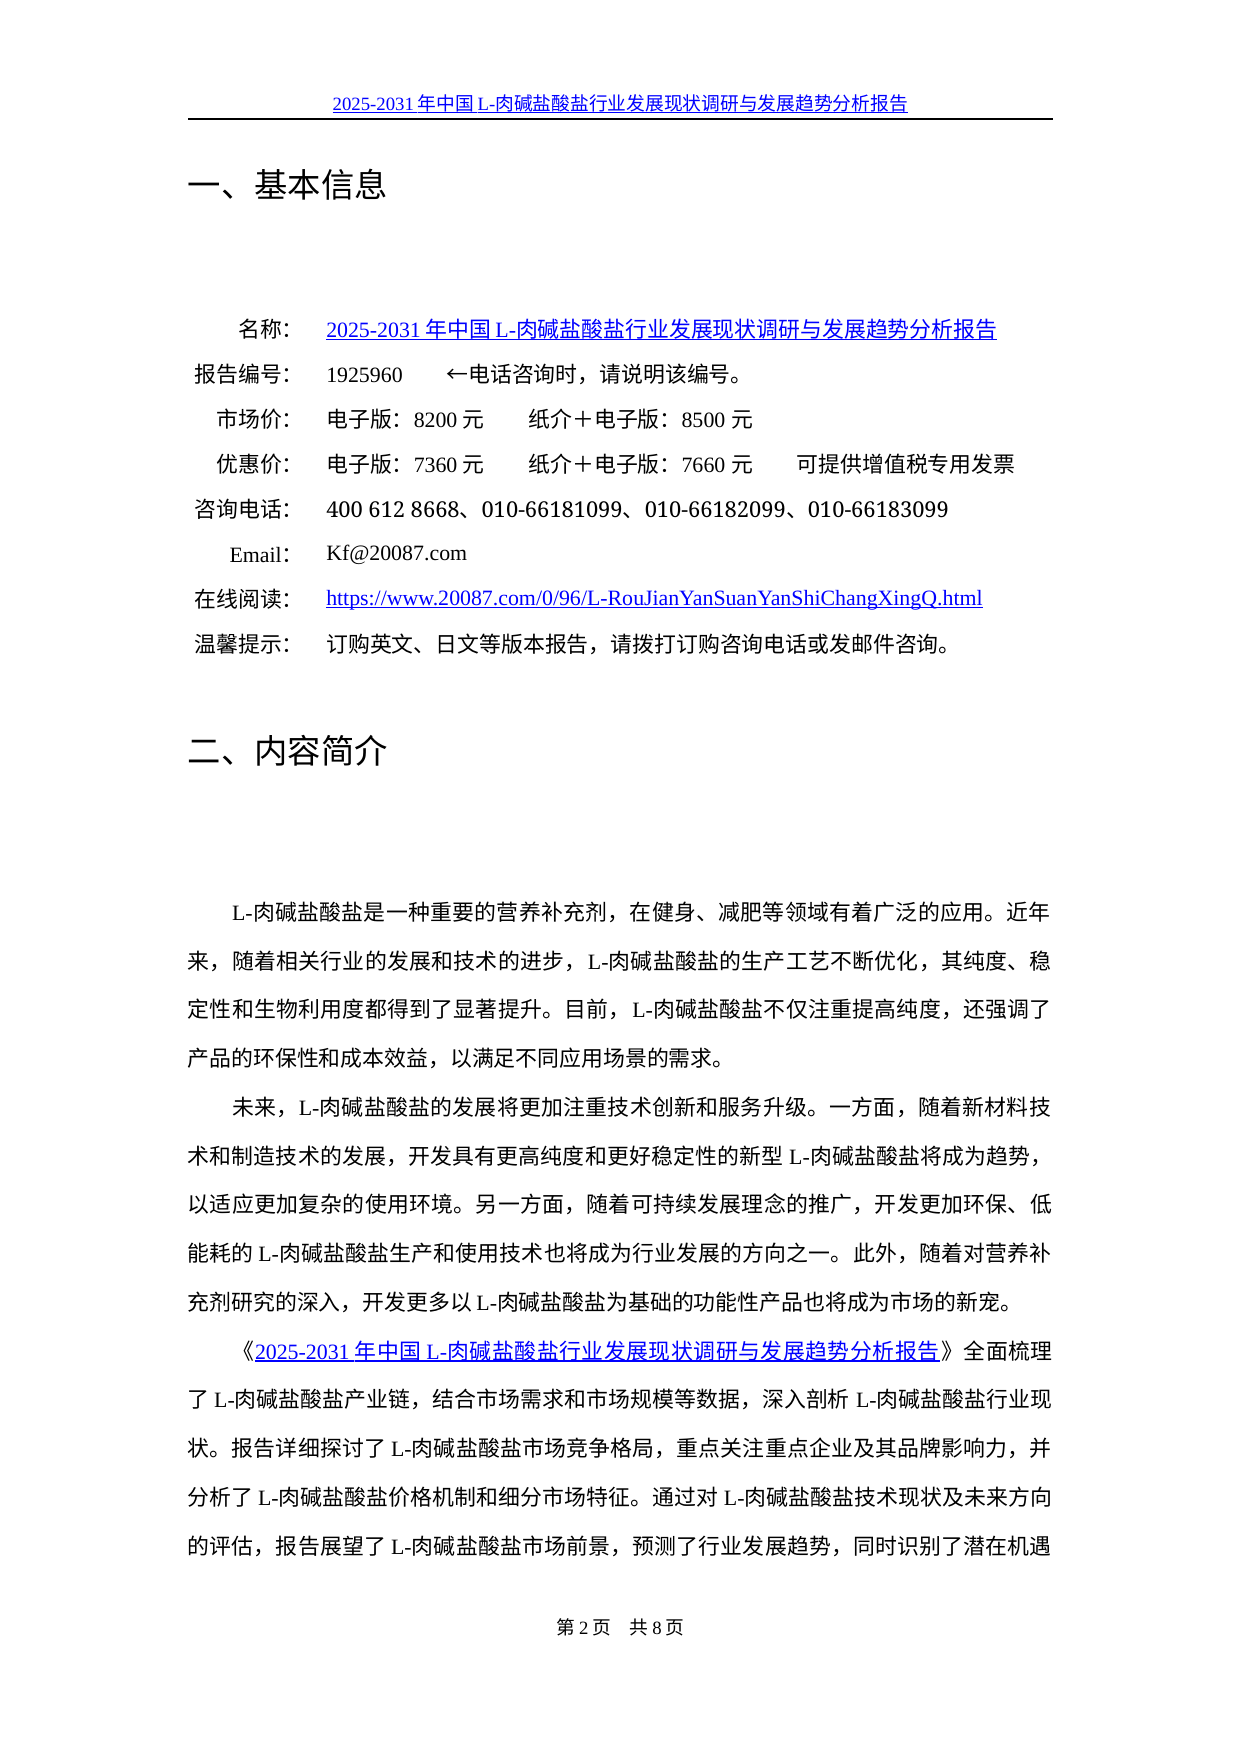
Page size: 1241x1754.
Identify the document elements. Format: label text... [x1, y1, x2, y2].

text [187, 894, 1053, 1561]
table_cell 市场价： [167, 402, 315, 447]
table_cell 在线阅读： [167, 582, 315, 627]
table_cell 咨询电话： [167, 492, 315, 537]
table_cell 订购英文、日文等版本报告，请拨打订购咨询电话或发邮件咨询。 [315, 627, 1073, 672]
table_cell 1925960 ←电话咨询时，请说明该编号。 [315, 357, 1073, 402]
table_cell 400 612 8668、010-66181099、010-66182099、010-66183099 [315, 492, 1073, 537]
table_cell 报告编号： [167, 357, 315, 402]
table_cell Email： [167, 537, 315, 582]
table_cell [315, 582, 1073, 627]
table_header 名称： [167, 312, 315, 357]
table_cell Kf@20087.com [315, 537, 1073, 582]
table_cell 电子版：7360 元 纸介＋电子版：7660 元 可提供增值税专用发票 [315, 447, 1073, 492]
table_cell 温馨提示： [167, 627, 315, 672]
table_cell 电子版：8200 元 纸介＋电子版：8500 元 [315, 402, 1073, 447]
title 二、内容简介 [187, 717, 1053, 782]
title 一、基本信息 [187, 150, 1053, 215]
table_header 2025-2031年中国L-肉碱盐酸盐行业发展现状调研与发展趋势分析报告 [315, 312, 1073, 357]
table_cell 优惠价： [167, 447, 315, 492]
